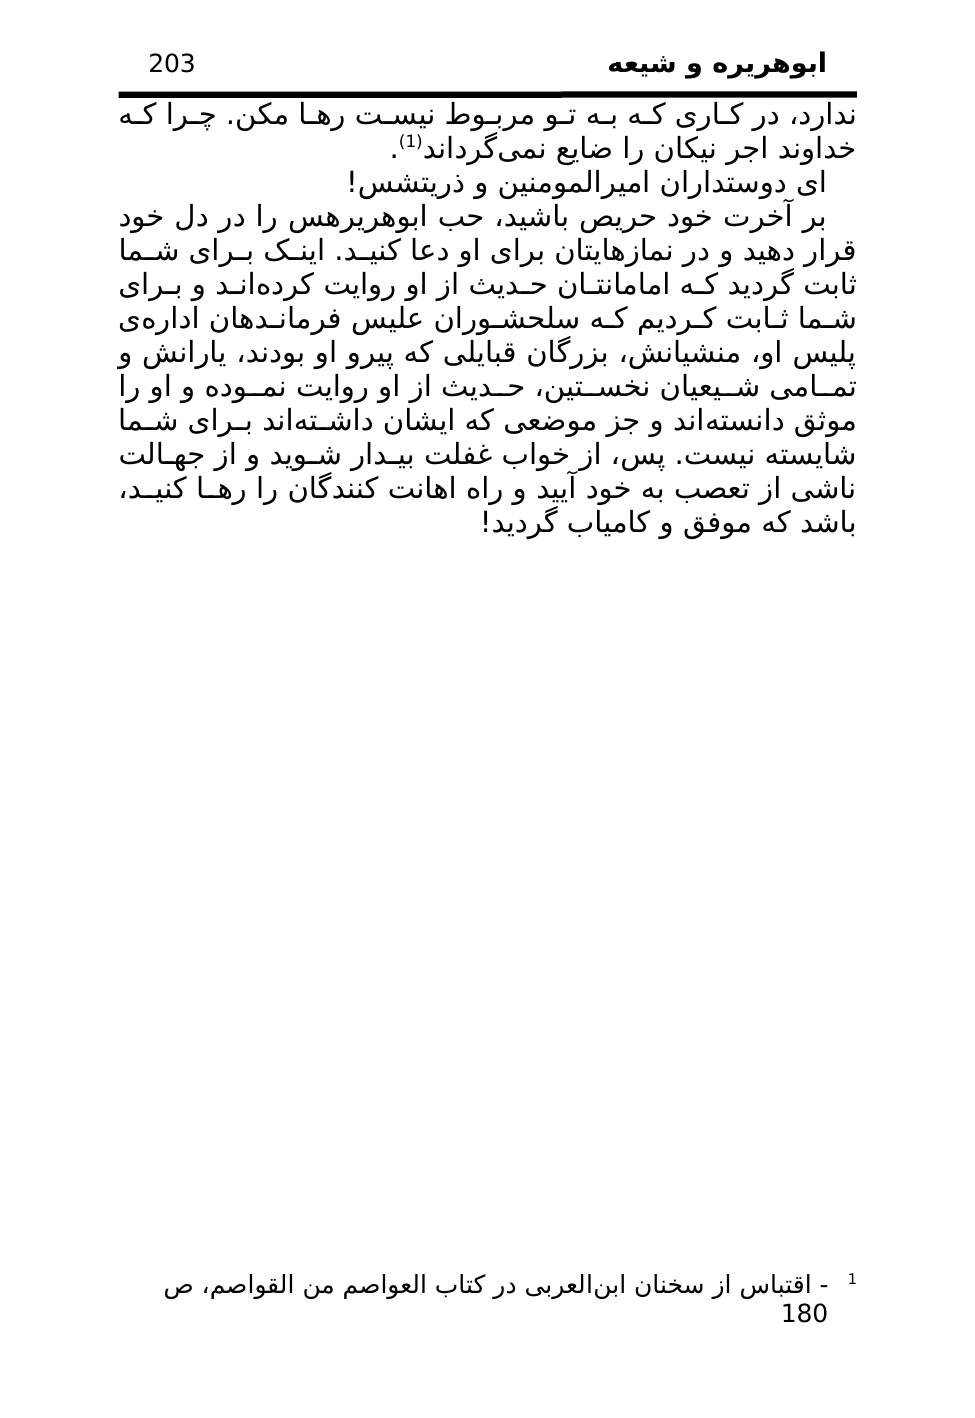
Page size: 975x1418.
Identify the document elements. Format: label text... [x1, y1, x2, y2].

text ای دوستداران امیرالمومنین و ذریتشس! [118, 166, 857, 199]
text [118, 98, 857, 166]
text بر آخرت خود حریص باشید، حب ابوهریرهس را در دل خود قرار دهید و در نمازهایتان برای او دعا کنید. اینک برای شما ثابت گردید که امامانتان حدیث از او روایت کرده‌اند و برای شما ثابت کردیم که سلحشوران علیس فرماندهان اداره‌ی پلیس او، منشیانش، بزرگان قبایلی که پیرو او بودند، یارانش و تمامی شیعیان نخستین، حدیث از او روایت نموده و او را موثق دانسته‌اند و جز موضعی که ایشان داشته‌اند برای شما شایسته نیست. پس، از خواب غفلت بیدار شوید و از جهالت ناشی از تعصب به خود آیید و راه اهانت کنندگان را رها کنید، باشد که موفق و کامیاب گردید! [118, 199, 857, 539]
